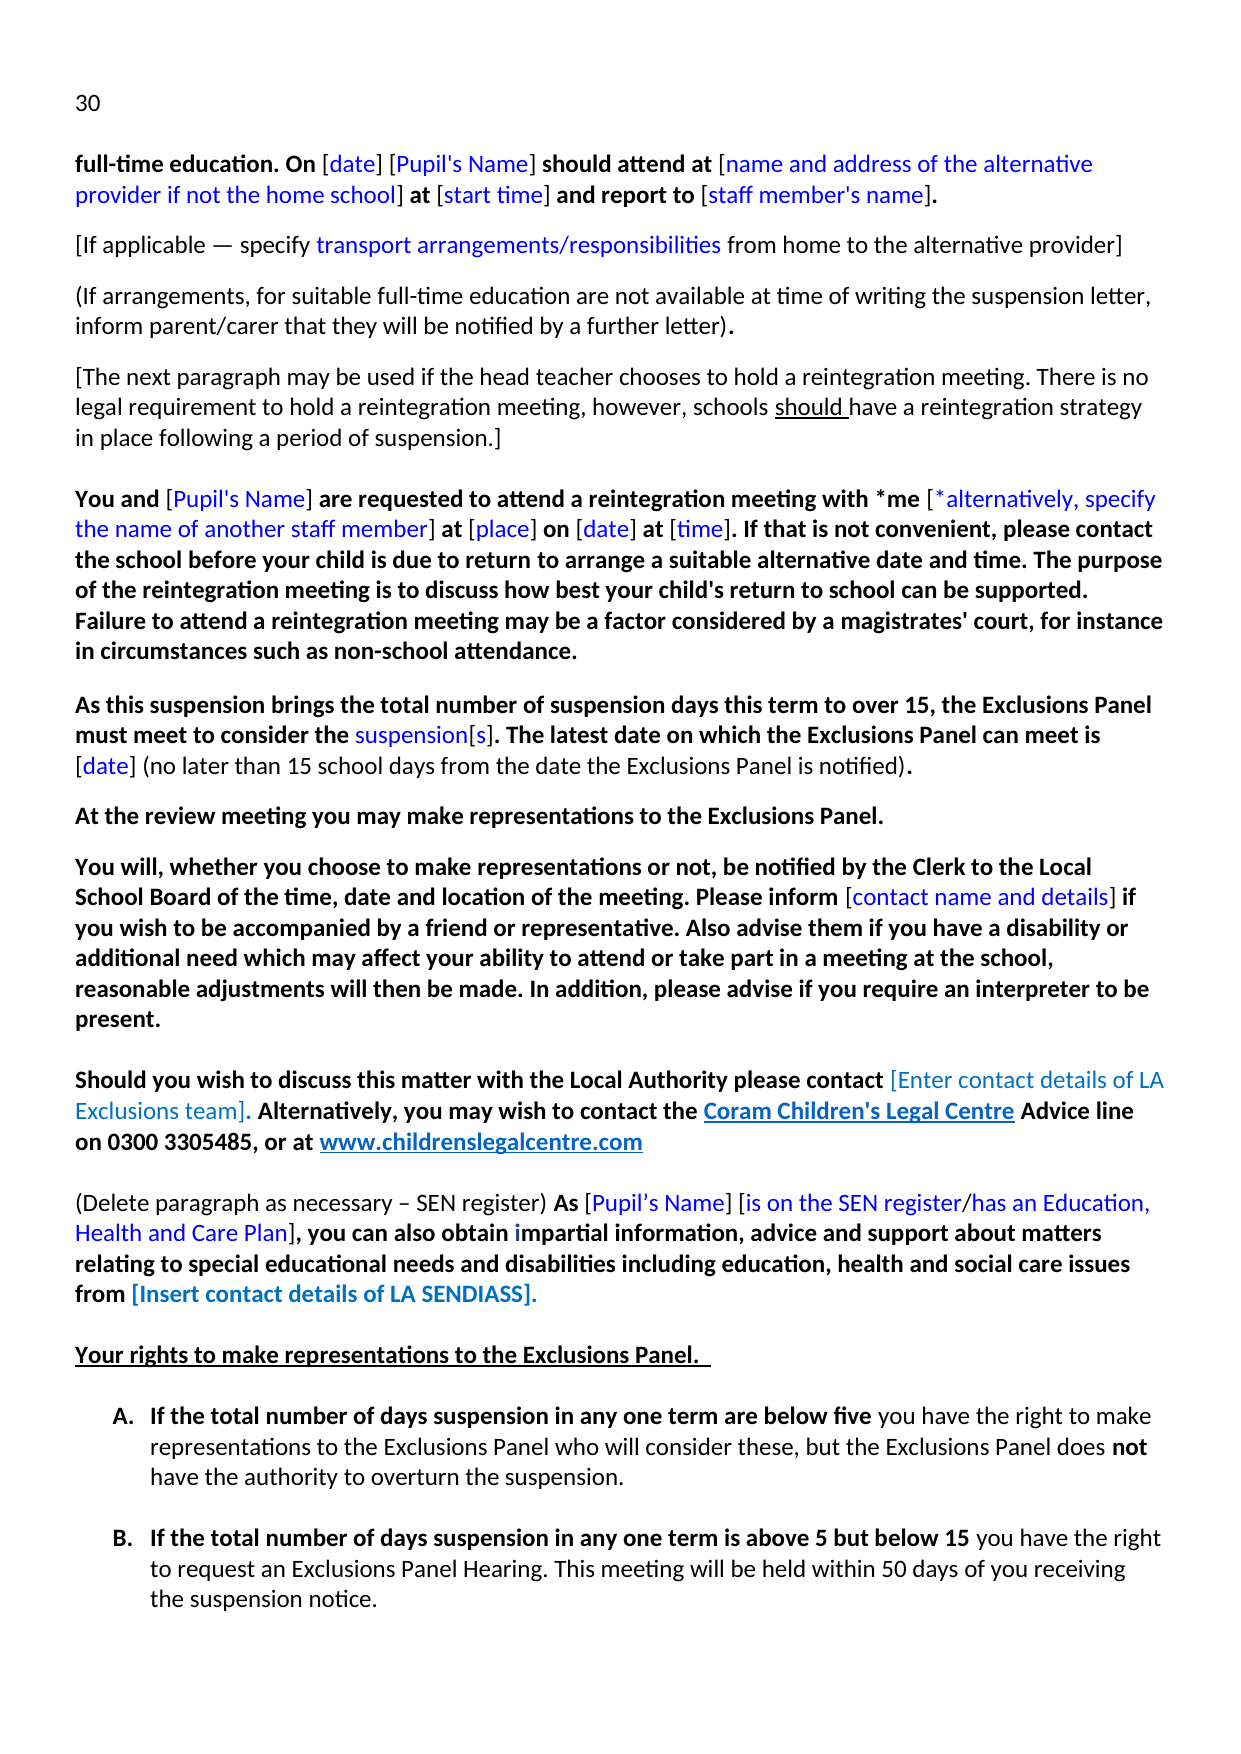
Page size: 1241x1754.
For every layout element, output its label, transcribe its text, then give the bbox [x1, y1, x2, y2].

text (Delete paragraph as necessary – SEN register) As [Pupil’s Name] [is on the SEN register/has an Education, Health and Care Plan], you can also obtain impartial information, advice and support about matters relating to special educational needs and disabilities including education, health and social care issues from [Insert contact details of LA SENDIASS]. [75, 1187, 1165, 1309]
text (If arrangements, for suitable full-time education are not available at time of writing the suspension letter, inform parent/carer that they will be notified by a further letter). [75, 280, 1165, 341]
list If the total number of days suspension in any one term is above 5 but below 15 you have the right to request an Exclusions Panel Hearing. This meeting will be held within 50 days of you receiving the suspension notice. [112, 1522, 1165, 1614]
text You will, whether you choose to make representations or not, be notified by the Clerk to the Local School Board of the time, date and location of the meeting. Please inform [contact name and details] if you wish to be accompanied by a friend or representative. Also advise them if you have a disability or additional need which may affect your ability to attend or take part in a meeting at the school, reasonable adjustments will then be made. In addition, please advise if you require an interpreter to be present. [75, 851, 1165, 1034]
text Your rights to make representations to the Exclusions Panel. [75, 1339, 1165, 1370]
text As this suspension brings the total number of suspension days this term to over 15, the Exclusions Panel must meet to consider the suspension[s]. The latest date on which the Exclusions Panel can meet is [date] (no later than 15 school days from the date the Exclusions Panel is notified). [75, 689, 1165, 781]
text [75, 148, 1165, 209]
text [If applicable — specify transport arrangements/responsibilities from home to the alternative provider] [75, 229, 1165, 260]
text At the review meeting you may make representations to the Exclusions Panel. [75, 801, 1165, 831]
text Should you wish to discuss this matter with the Local Authority please contact [Enter contact details of LA Exclusions team]. Alternatively, you may wish to contact the Coram Children's Legal Centre Advice line on 0300 3305485, or at www.childrenslegalcentre.com [75, 1065, 1165, 1156]
text You and [Pupil's Name] are requested to attend a reintegration meeting with *me [*alternatively, specify the name of another staff member] at [place] on [date] at [time]. If that is not convenient, please contact the school before your child is due to return to arrange a suitable alternative date and time. The purpose of the reintegration meeting is to discuss how best your child's return to school can be supported. Failure to attend a reintegration meeting may be a factor considered by a magistrates' court, for instance in circumstances such as non-school attendance. [75, 483, 1165, 666]
list If the total number of days suspension in any one term are below five you have the right to make representations to the Exclusions Panel who will consider these, but the Exclusions Panel does not have the authority to overturn the suspension. [112, 1400, 1165, 1492]
text [The next paragraph may be used if the head teacher chooses to hold a reintegration meeting. There is no legal requirement to hold a reintegration meeting, however, schools should have a reintegration strategy in place following a period of suspension.] [75, 361, 1165, 452]
